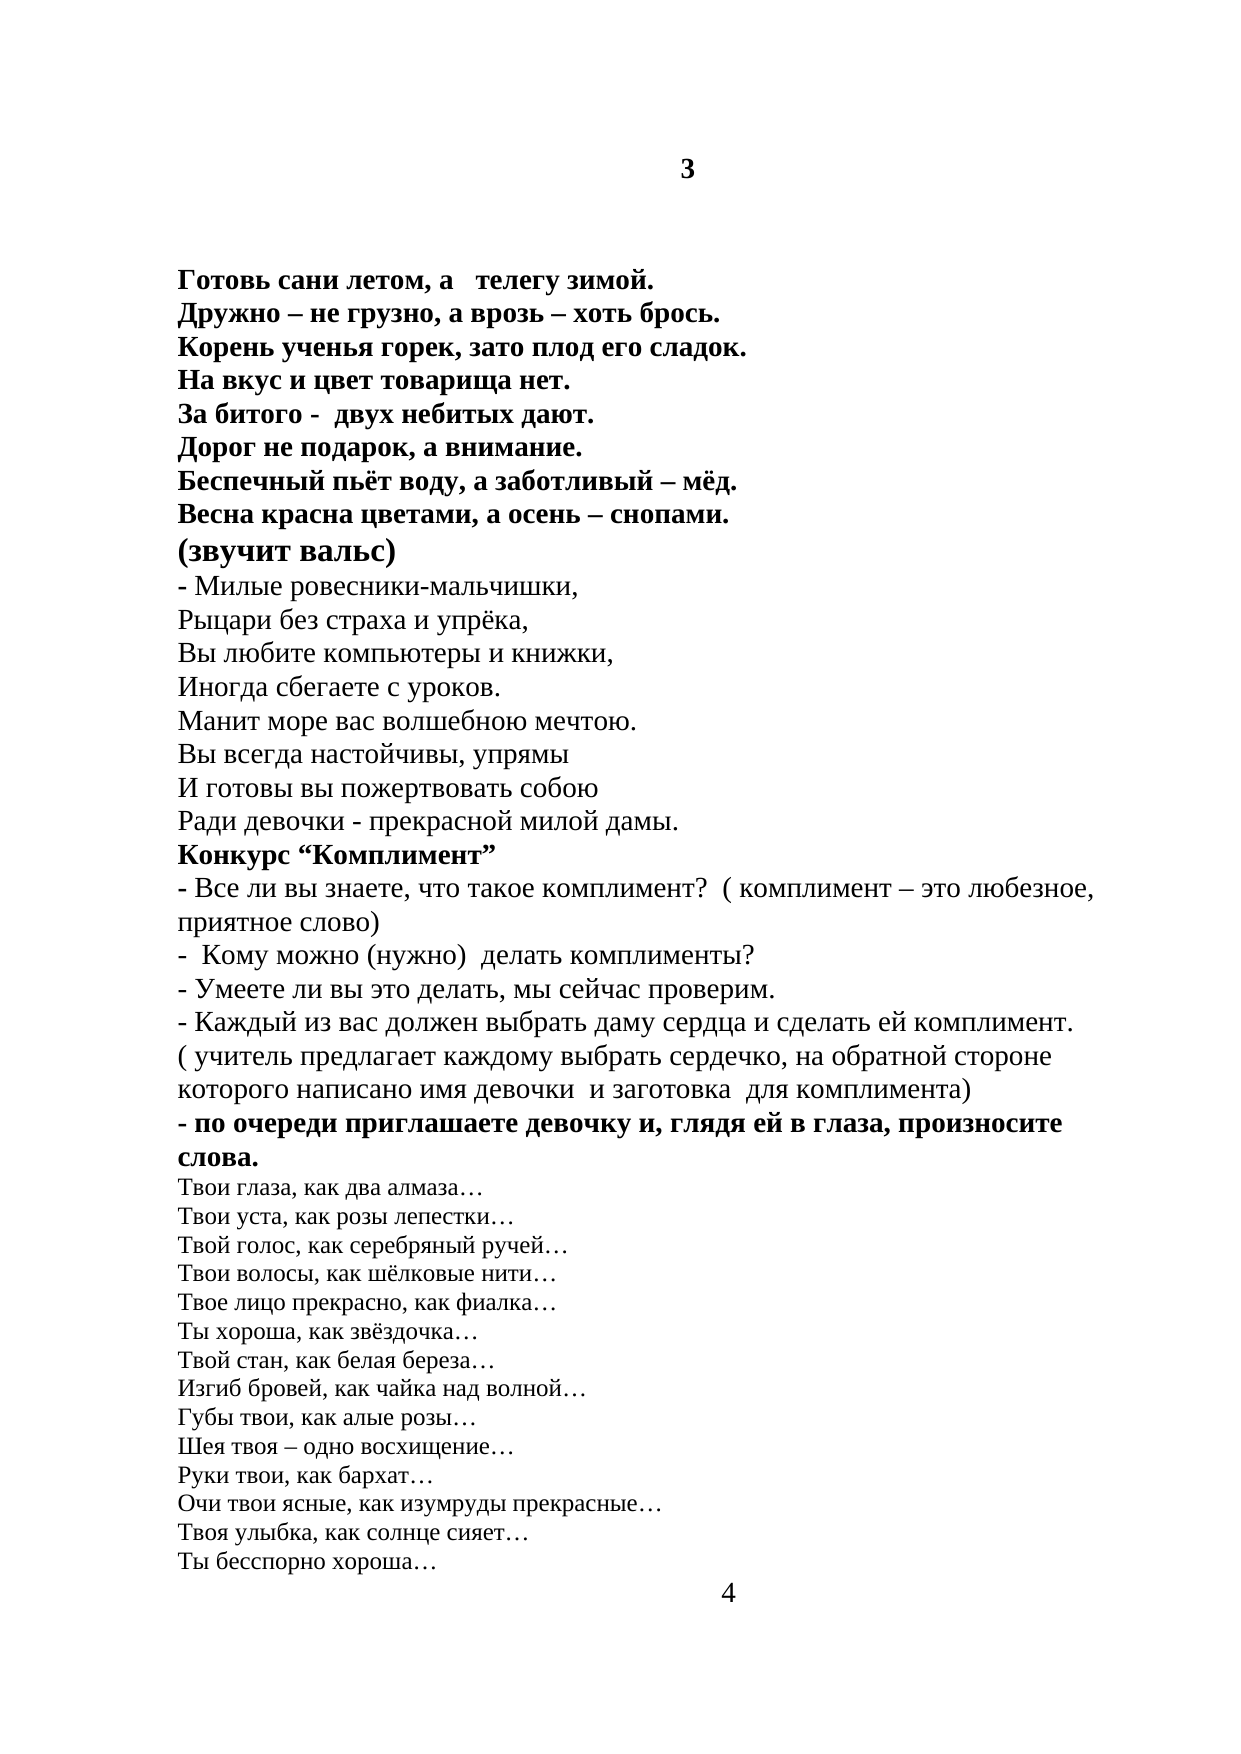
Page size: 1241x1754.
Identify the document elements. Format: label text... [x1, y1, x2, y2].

text Вы любите компьютеры и книжки, [177, 636, 1152, 669]
text Твоя улыбка, как солнце сияет… [177, 1517, 1152, 1546]
text На вкус и цвет товарища нет. [177, 362, 1152, 396]
text Ты хороша, как звёздочка… [177, 1316, 1152, 1345]
text 3 [177, 152, 1152, 185]
text За битого - двух небитых дают. [177, 396, 1152, 429]
text Руки твои, как бархат… [177, 1460, 1152, 1488]
text Беспечный пьёт воду, а заботливый – мёд. [177, 463, 1152, 497]
text Дорог не подарок, а внимание. [177, 429, 1152, 463]
text (звучит вальс) [177, 530, 1152, 568]
text Очи твои ясные, как изумруды прекрасные… [177, 1488, 1152, 1517]
text Иногда сбегаете с уроков. [177, 669, 1152, 703]
text Твои уста, как розы лепестки… [177, 1201, 1152, 1230]
text Твои волосы, как шёлковые нити… [177, 1258, 1152, 1287]
text - Каждый из вас должен выбрать даму сердца и сделать ей комплимент. [177, 1004, 1152, 1038]
text Конкурс “Комплимент” [177, 837, 1152, 870]
text Твой стан, как белая береза… [177, 1345, 1152, 1373]
text Ты бесспорно хороша… [177, 1546, 1152, 1575]
text 4 [177, 1575, 1152, 1608]
text Готовь сани летом, а телегу зимой. [177, 262, 1152, 295]
text Изгиб бровей, как чайка над волной… [177, 1373, 1152, 1402]
text - Умеете ли вы это делать, мы сейчас проверим. [177, 971, 1152, 1004]
text - Кому можно (нужно) делать комплименты? [177, 937, 1152, 971]
text Весна красна цветами, а осень – снопами. [177, 497, 1152, 530]
text Твой голос, как серебряный ручей… [177, 1230, 1152, 1258]
text Рыцари без страха и упрёка, [177, 602, 1152, 636]
text - по очереди приглашаете девочку и, глядя ей в глаза, произносите слова. [177, 1105, 1152, 1172]
text - Все ли вы знаете, что такое комплимент? ( комплимент – это любезное, приятное слово) [177, 870, 1152, 937]
text Губы твои, как алые розы… [177, 1402, 1152, 1431]
text Шея твоя – одно восхищение… [177, 1431, 1152, 1460]
text Твое лицо прекрасно, как фиалка… [177, 1287, 1152, 1316]
text ( учитель предлагает каждому выбрать сердечко, на обратной стороне которого написано имя девочки и заготовка для комплимента) [177, 1038, 1152, 1105]
text Вы всегда настойчивы, упрямы [177, 736, 1152, 770]
text Манит море вас волшебною мечтою. [177, 703, 1152, 736]
text Ради девочки - прекрасной милой дамы. [177, 803, 1152, 837]
text Дружно – не грузно, а врозь – хоть брось. [177, 295, 1152, 329]
text И готовы вы пожертвовать собою [177, 770, 1152, 803]
text - Милые ровесники-мальчишки, [177, 568, 1152, 602]
text Корень ученья горек, зато плод его сладок. [177, 329, 1152, 362]
text Твои глаза, как два алмаза… [177, 1172, 1152, 1201]
